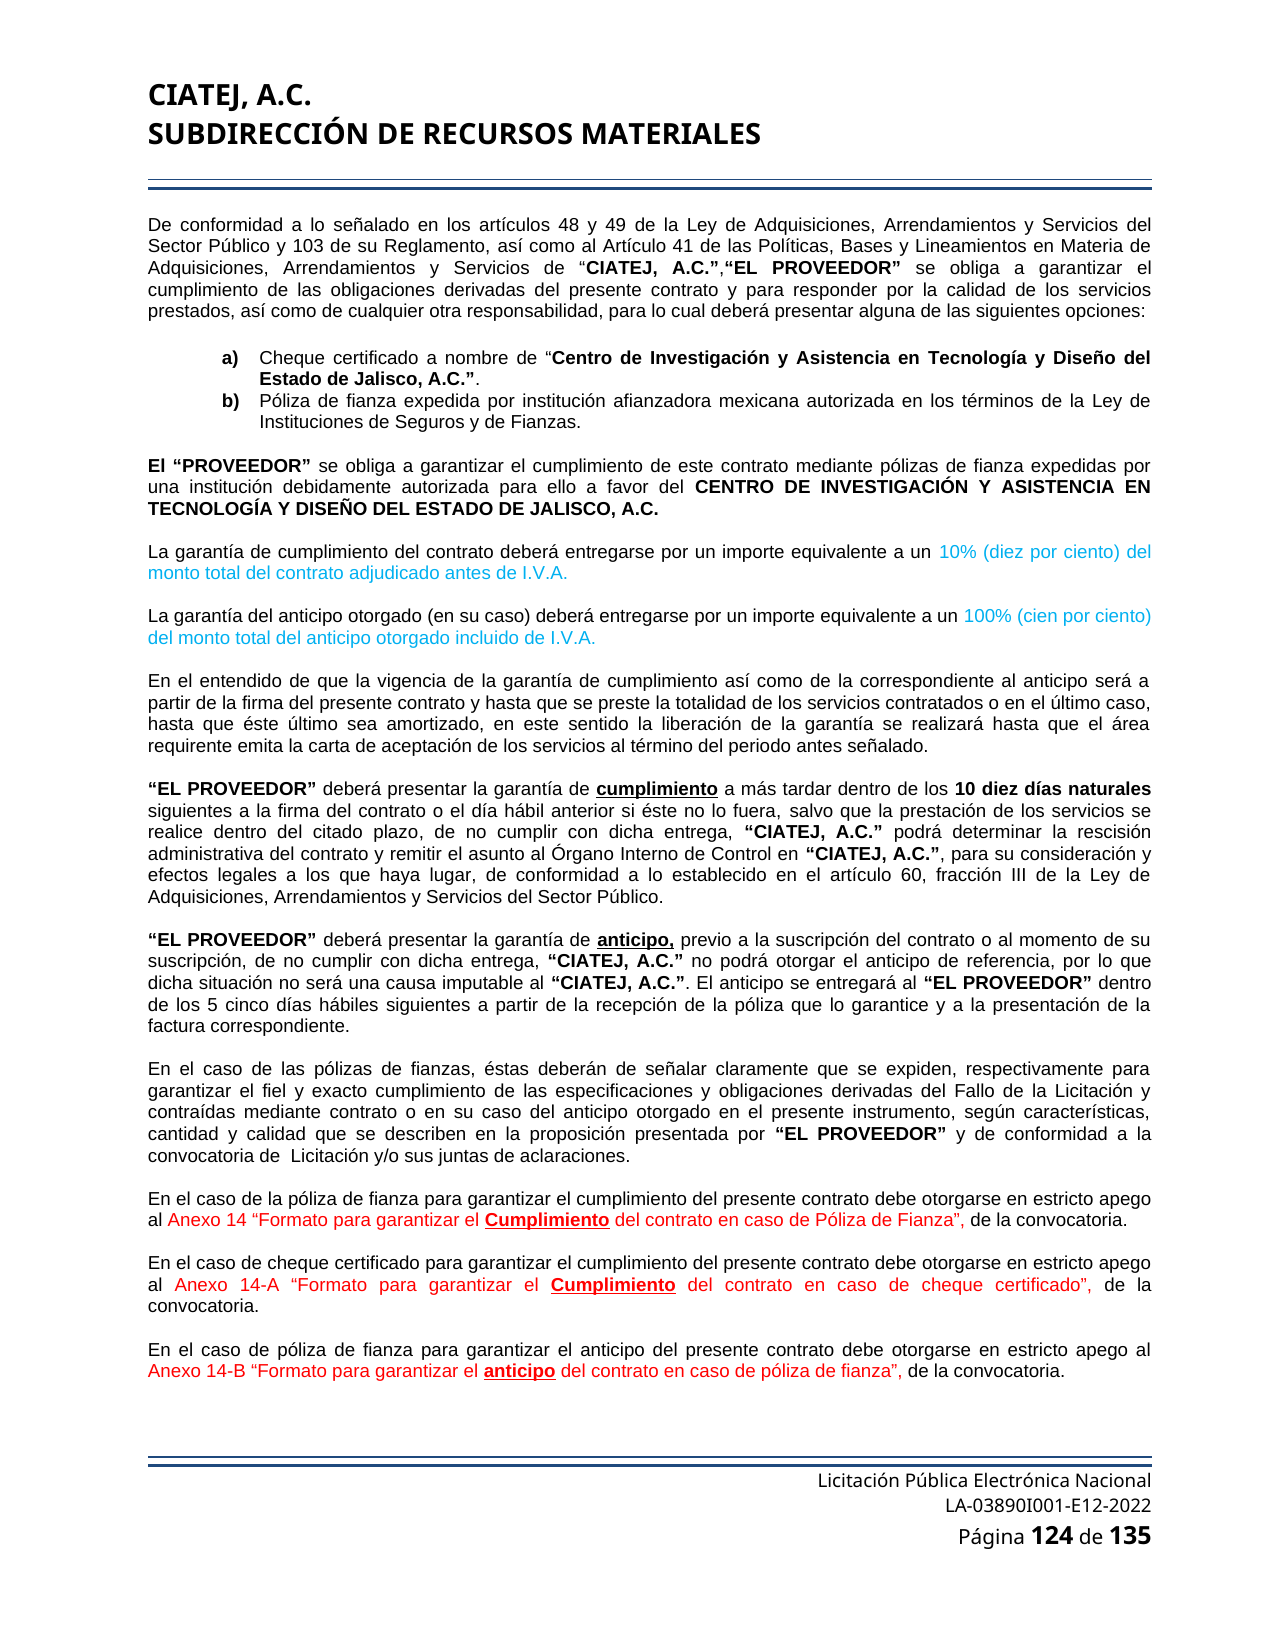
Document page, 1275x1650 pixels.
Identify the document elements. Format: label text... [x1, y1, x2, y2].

text En el caso de la póliza de fianza para garantizar el cumplimiento del presente contrato debe otorgarse en estricto apego al Anexo 14 “Formato para garantizar el Cumplimiento del contrato en caso de Póliza de Fianza”, de la convocatoria. [148, 1187, 1152, 1231]
text De conformidad a lo señalado en los artículos 48 y 49 de la Ley de Adquisiciones, Arrendamientos y Servicios del Sector Público y 103 de su Reglamento, así como al Artículo 41 de las Políticas, Bases y Lineamientos en Materia de Adquisiciones, Arrendamientos y Servicios de “CIATEJ, A.C.”,“EL PROVEEDOR” se obliga a garantizar el cumplimiento de las obligaciones derivadas del presente contrato y para responder por la calidad de los servicios prestados, así como de cualquier otra responsabilidad, para lo cual deberá presentar alguna de las siguientes opciones: [148, 214, 1152, 322]
text En el caso de póliza de fianza para garantizar el anticipo del presente contrato debe otorgarse en estricto apego al Anexo 14-B “Formato para garantizar el anticipo del contrato en caso de póliza de fianza”, de la convocatoria. [148, 1338, 1152, 1382]
text En el caso de cheque certificado para garantizar el cumplimiento del presente contrato debe otorgarse en estricto apego al Anexo 14-A “Formato para garantizar el Cumplimiento del contrato en caso de cheque certificado”, de la convocatoria. [148, 1252, 1152, 1317]
text En el entendido de que la vigencia de la garantía de cumplimiento así como de la correspondiente al anticipo será a partir de la firma del presente contrato y hasta que se preste la totalidad de los servicios contratados o en el último caso, hasta que éste último sea amortizado, en este sentido la liberación de la garantía se realizará hasta que el área requirente emita la carta de aceptación de los servicios al término del periodo antes señalado. [148, 670, 1152, 756]
list Póliza de fianza expedida por institución afianzadora mexicana autorizada en los términos de la Ley de Instituciones de Seguros y de Fianzas. [222, 390, 1152, 433]
text En el caso de las pólizas de fianzas, éstas deberán de señalar claramente que se expiden, respectivamente para garantizar el fiel y exacto cumplimiento de las especificaciones y obligaciones derivadas del Fallo de la Licitación y contraídas mediante contrato o en su caso del anticipo otorgado en el presente instrumento, según características, cantidad y calidad que se describen en la proposición presentada por “EL PROVEEDOR” y de conformidad a la convocatoria de Licitación y/o sus juntas de aclaraciones. [148, 1058, 1152, 1166]
text “EL PROVEEDOR” deberá presentar la garantía de cumplimiento a más tardar dentro de los 10 diez días naturales siguientes a la firma del contrato o el día hábil anterior si éste no lo fuera, salvo que la prestación de los servicios se realice dentro del citado plazo, de no cumplir con dicha entrega, “CIATEJ, A.C.” podrá determinar la rescisión administrativa del contrato y remitir el asunto al Órgano Interno de Control en “CIATEJ, A.C.”, para su consideración y efectos legales a los que haya lugar, de conformidad a lo establecido en el artículo 60, fracción III de la Ley de Adquisiciones, Arrendamientos y Servicios del Sector Público. [148, 778, 1152, 907]
text La garantía de cumplimiento del contrato deberá entregarse por un importe equivalente a un 10% (diez por ciento) del monto total del contrato adjudicado antes de I.V.A. [148, 541, 1152, 584]
text El “PROVEEDOR” se obliga a garantizar el cumplimiento de este contrato mediante pólizas de fianza expedidas por una institución debidamente autorizada para ello a favor del CENTRO DE INVESTIGACIÓN Y ASISTENCIA EN TECNOLOGÍA Y DISEÑO DEL ESTADO DE JALISCO, A.C. [148, 454, 1152, 519]
list “EL PROVEEDOR” deberá presentar la garantía de anticipo, previo a la suscripción del contrato o al momento de su suscripción, de no cumplir con dicha entrega, “CIATEJ, A.C.” no podrá otorgar el anticipo de referencia, por lo que dicha situación no será una causa imputable al “CIATEJ, A.C.”. El anticipo se entregará al “EL PROVEEDOR” dentro de los 5 cinco días hábiles siguientes a partir de la recepción de la póliza que lo garantice y a la presentación de la factura correspondiente. [148, 929, 1152, 1037]
list Cheque certificado a nombre de “Centro de Investigación y Asistencia en Tecnología y Diseño del Estado de Jalisco, A.C.”. [222, 347, 1152, 390]
text La garantía del anticipo otorgado (en su caso) deberá entregarse por un importe equivalente a un 100% (cien por ciento) del monto total del anticipo otorgado incluido de I.V.A. [148, 605, 1152, 648]
